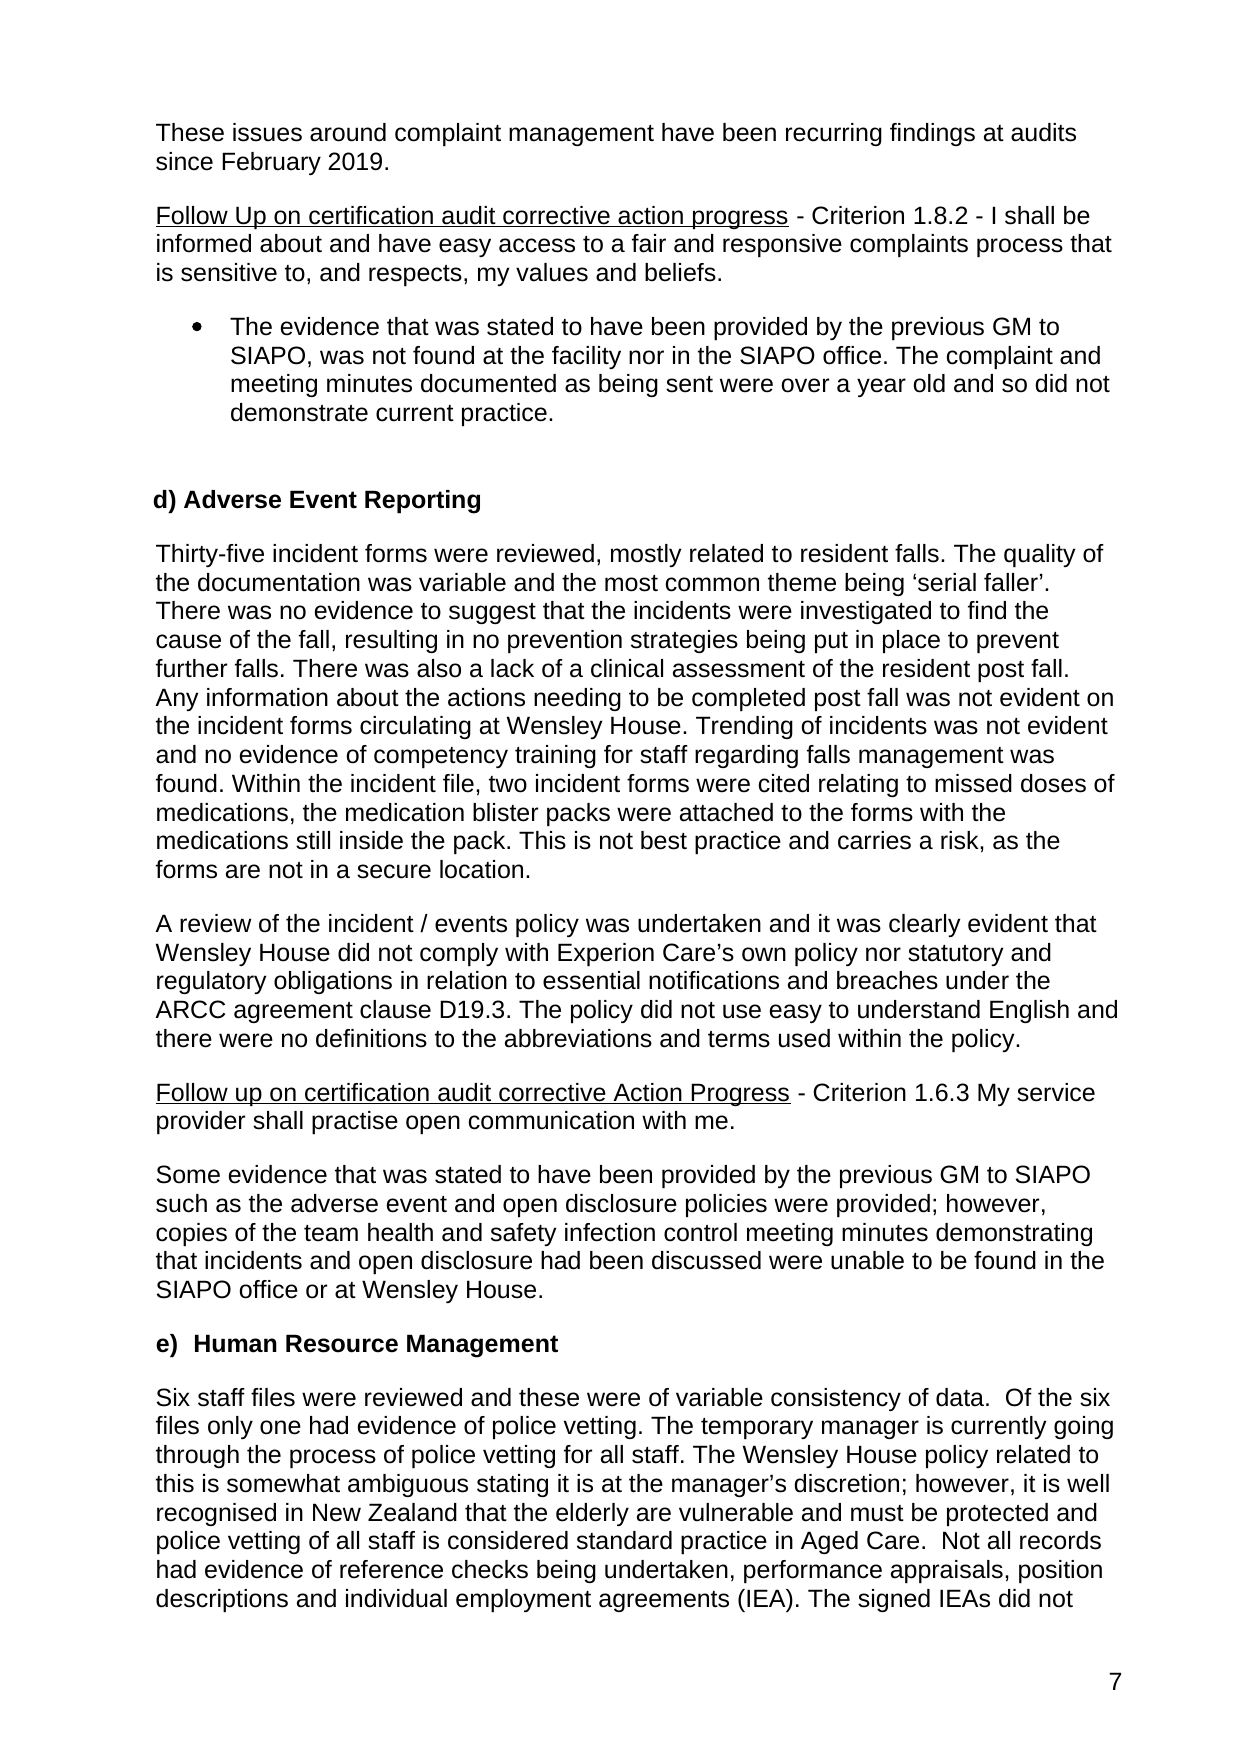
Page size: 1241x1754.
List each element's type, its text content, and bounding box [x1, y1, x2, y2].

text Some evidence that was stated to have been provided by the previous GM to SIAPO such as the adverse event and open disclosure policies were provided; however, copies of the team health and safety infection control meeting minutes demonstrating that incidents and open disclosure had been discussed were unable to be found in the SIAPO office or at Wensley House. [155, 1160, 1122, 1304]
list Human Resource Management [156, 1329, 1122, 1357]
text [155, 1382, 1122, 1612]
list The evidence that was stated to have been provided by the previous GM to SIAPO, was not found at the facility nor in the SIAPO office. The complaint and meeting minutes documented as being sent were over a year old and so did not demonstrate current practice. [192, 312, 1122, 427]
text Follow Up on certification audit corrective action progress - Criterion 1.8.2 - I shall be informed about and have easy access to a fair and responsive complaints process that is sensitive to, and respects, my values and beliefs. [155, 201, 1122, 287]
text Follow up on certification audit corrective Action Progress - Criterion 1.6.3 My service provider shall practise open communication with me. [155, 1077, 1122, 1135]
text These issues around complaint management have been recurring findings at audits since February 2019. [155, 118, 1122, 176]
text A review of the incident / events policy was undertaken and it was clearly evident that Wensley House did not comply with Experion Care’s own policy nor statutory and regulatory obligations in relation to essential notifications and breaches under the ARCC agreement clause D19.3. The policy did not use easy to understand English and there were no definitions to the abbreviations and terms used within the policy. [155, 909, 1122, 1052]
text Thirty-five incident forms were reviewed, mostly related to resident falls. The quality of the documentation was variable and the most common theme being ‘serial faller’. There was no evidence to suggest that the incidents were investigated to find the cause of the fall, resulting in no prevention strategies being put in place to prevent further falls. There was also a lack of a clinical assessment of the resident post fall. Any information about the actions needing to be completed post fall was not evident on the incident forms circulating at Wensley House. Trending of incidents was not evident and no evidence of competency training for staff regarding falls management was found. Within the incident file, two incident forms were cited relating to missed doses of medications, the medication blister packs were attached to the forms with the medications still inside the pack. This is not best practice and carries a risk, as the forms are not in a secure location. [155, 539, 1122, 884]
text d) Adverse Event Reporting [118, 485, 1122, 514]
